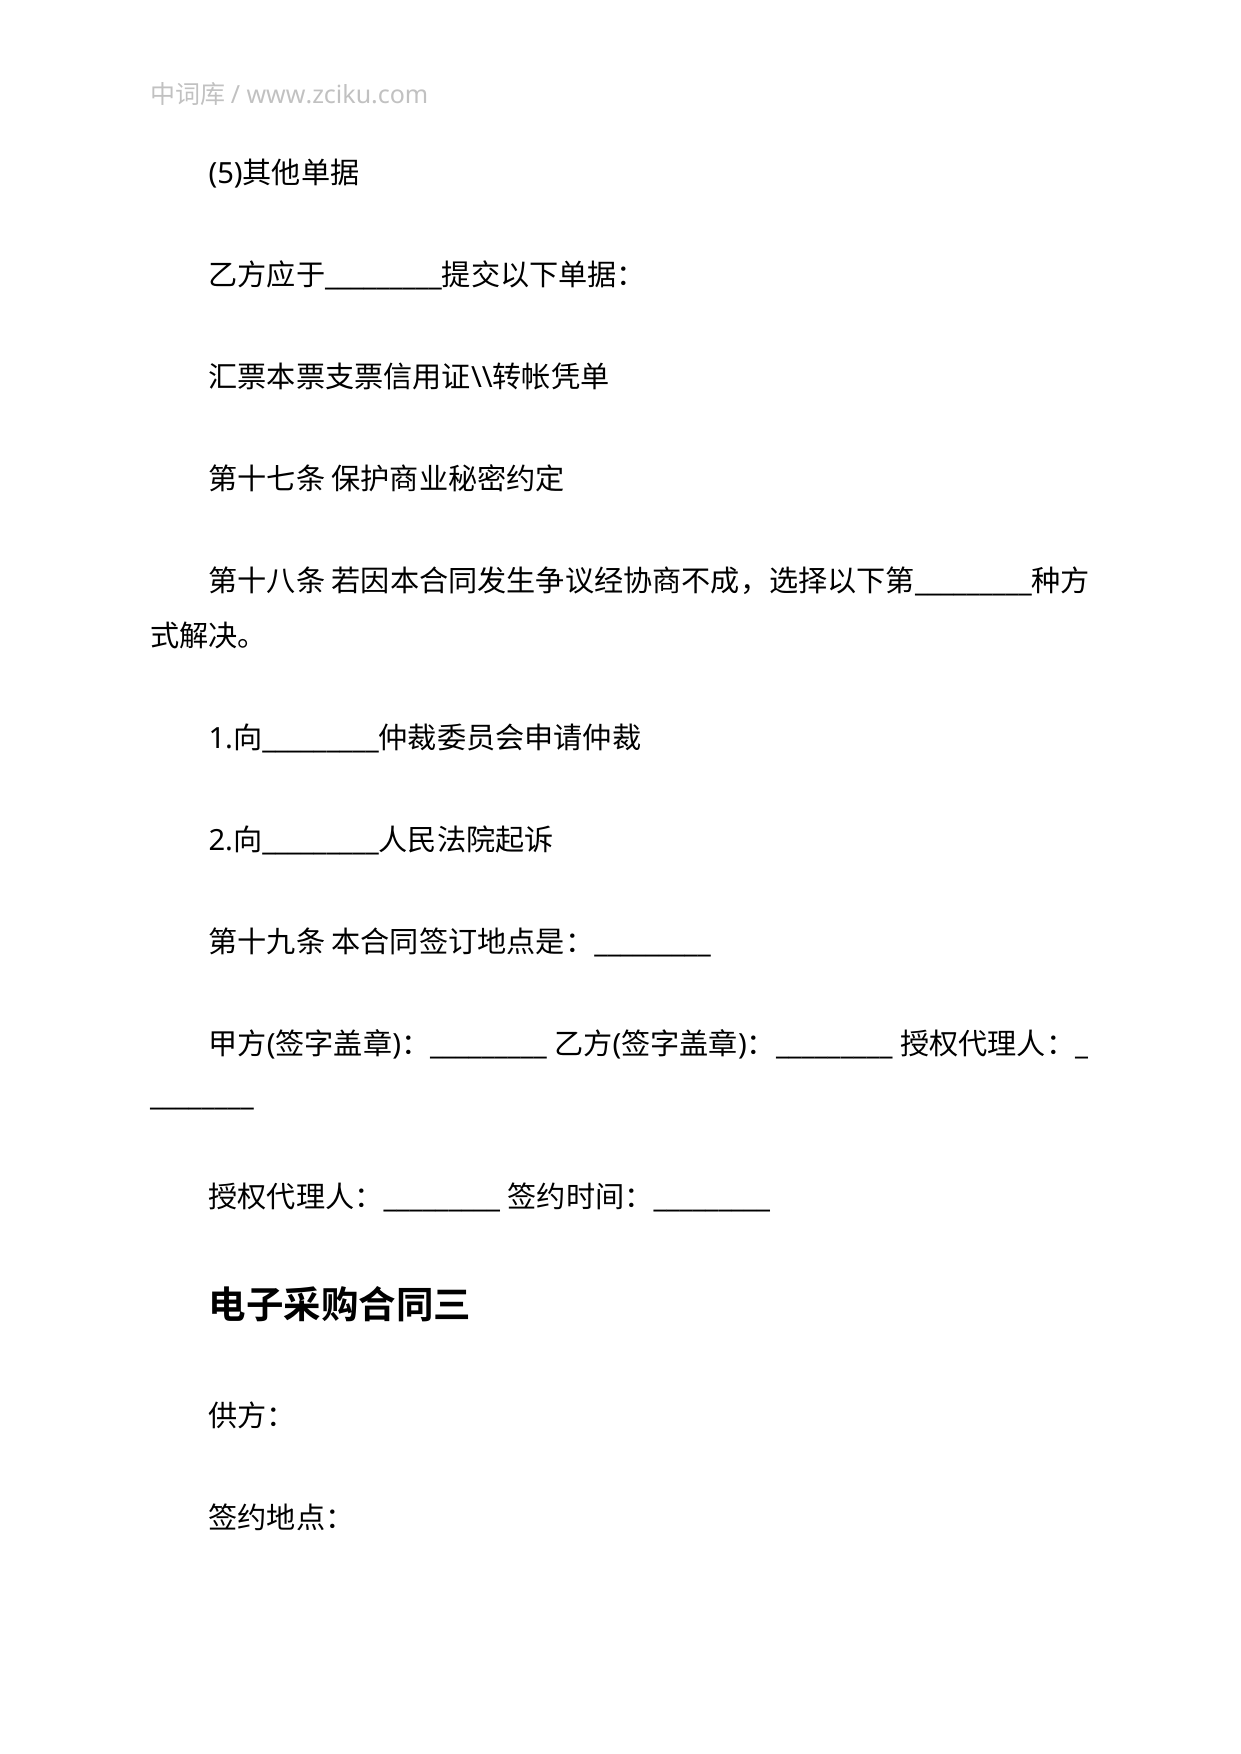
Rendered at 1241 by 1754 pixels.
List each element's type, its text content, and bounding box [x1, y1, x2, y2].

text 汇票本票支票信用证\\转帐凭单 [150, 354, 1090, 396]
text 第十七条 保护商业秘密约定 [150, 456, 1090, 498]
text 签约地点： [150, 1494, 1090, 1537]
text 乙方应于_________提交以下单据： [150, 252, 1090, 294]
text 1.向_________仲裁委员会申请仲裁 [150, 714, 1090, 757]
text 甲方(签字盖章)：_________ 乙方(签字盖章)：_________ 授权代理人：_________ [150, 1020, 1090, 1114]
text 2.向_________人民法院起诉 [150, 816, 1090, 859]
text (5)其他单据 [150, 150, 1090, 192]
text 第十八条 若因本合同发生争议经协商不成，选择以下第_________种方式解决。 [150, 558, 1090, 655]
text 授权代理人：_________ 签约时间：_________ [150, 1173, 1090, 1216]
text 供方： [150, 1392, 1090, 1435]
text 电子采购合同三 [150, 1275, 1090, 1329]
text 第十九条 本合同签订地点是：_________ [150, 918, 1090, 961]
